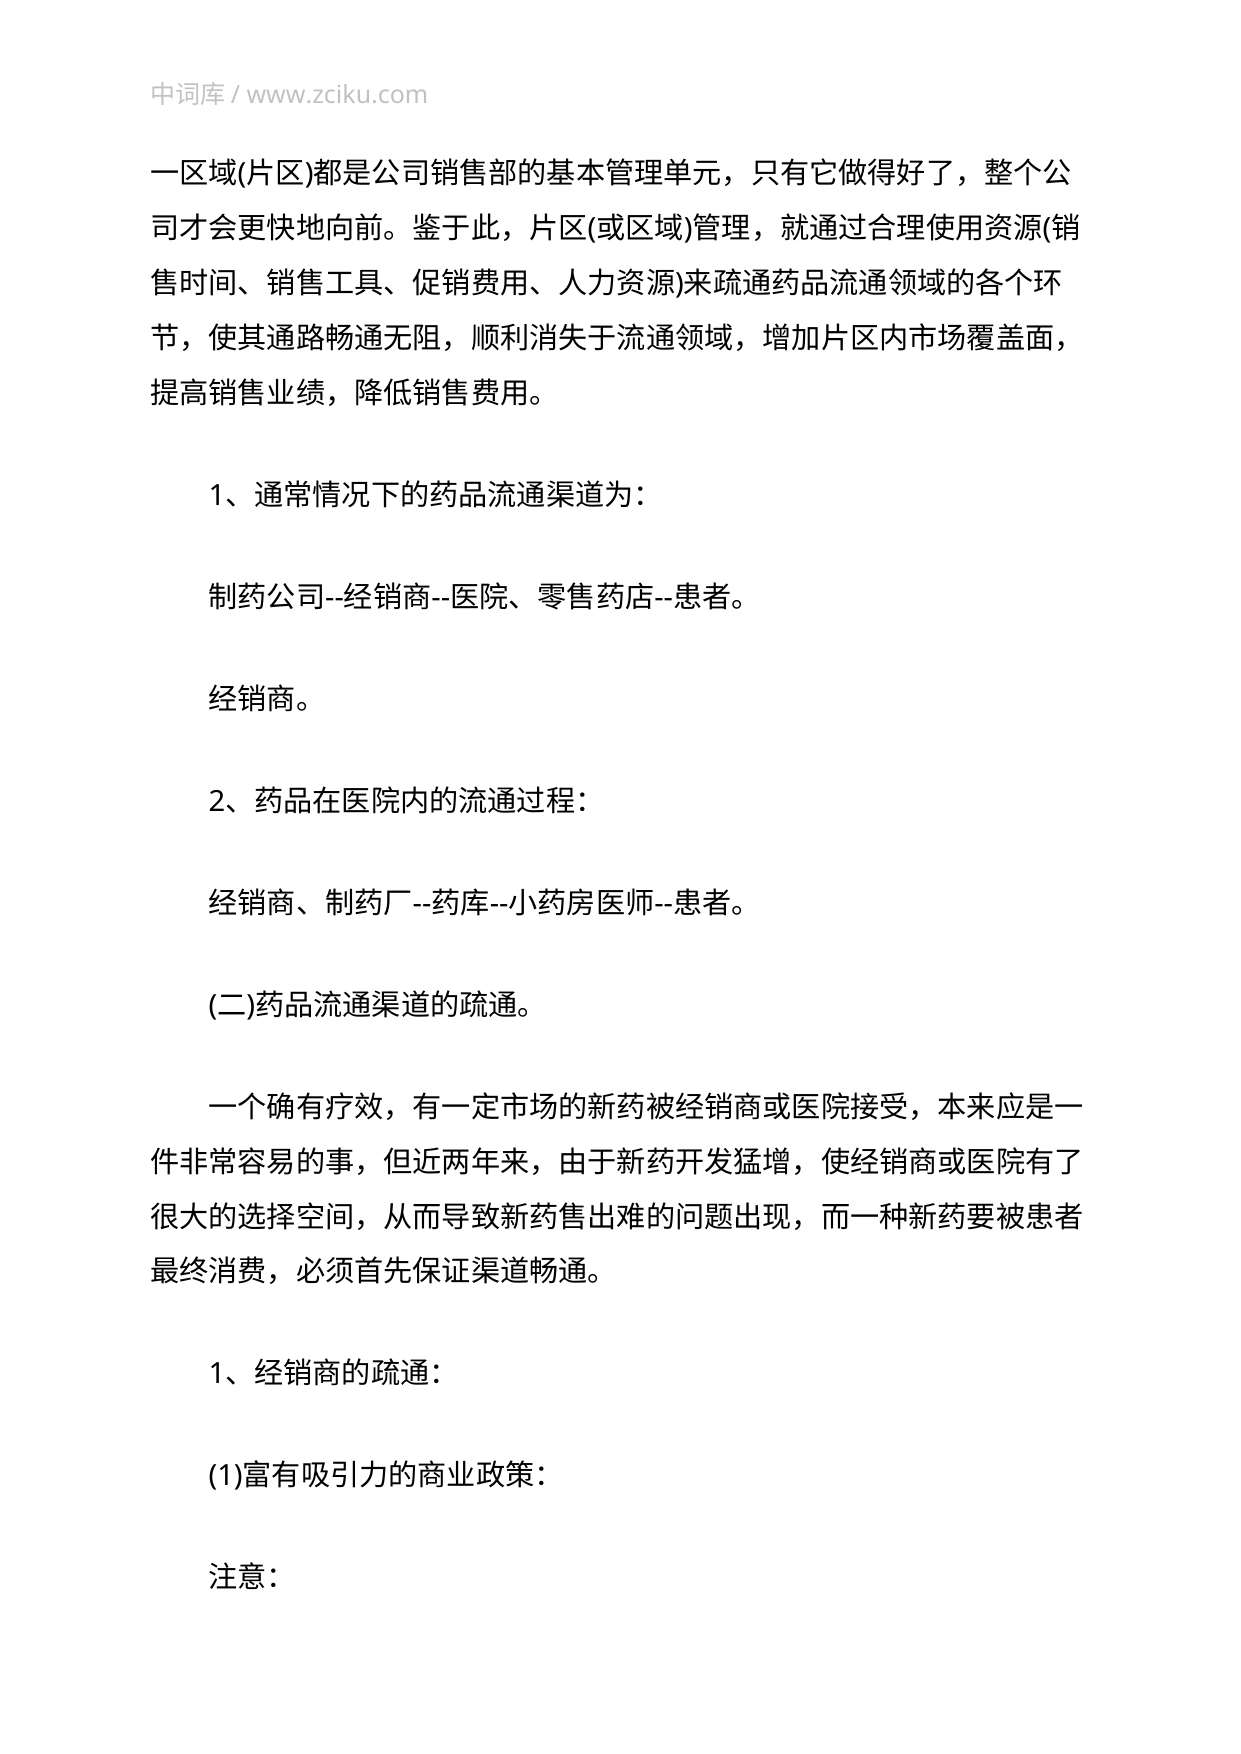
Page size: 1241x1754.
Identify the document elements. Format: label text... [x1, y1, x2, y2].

text 制药公司--经销商--医院、零售药店--患者。 [150, 574, 1090, 616]
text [150, 150, 1090, 412]
text 一个确有疗效，有一定市场的新药被经销商或医院接受，本来应是一件非常容易的事，但近两年来，由于新药开发猛增，使经销商或医院有了很大的选择空间，从而导致新药售出难的问题出现，而一种新药要被患者最终消费，必须首先保证渠道畅通。 [150, 1083, 1090, 1290]
text 经销商。 [150, 676, 1090, 718]
text 1、通常情况下的药品流通渠道为： [150, 472, 1090, 514]
text 注意： [150, 1554, 1090, 1596]
text 2、药品在医院内的流通过程： [150, 777, 1090, 820]
text (二)药品流通渠道的疏通。 [150, 981, 1090, 1024]
text 1、经销商的疏通： [150, 1350, 1090, 1392]
text (1)富有吸引力的商业政策： [150, 1452, 1090, 1494]
text 经销商、制药厂--药库--小药房医师--患者。 [150, 879, 1090, 922]
